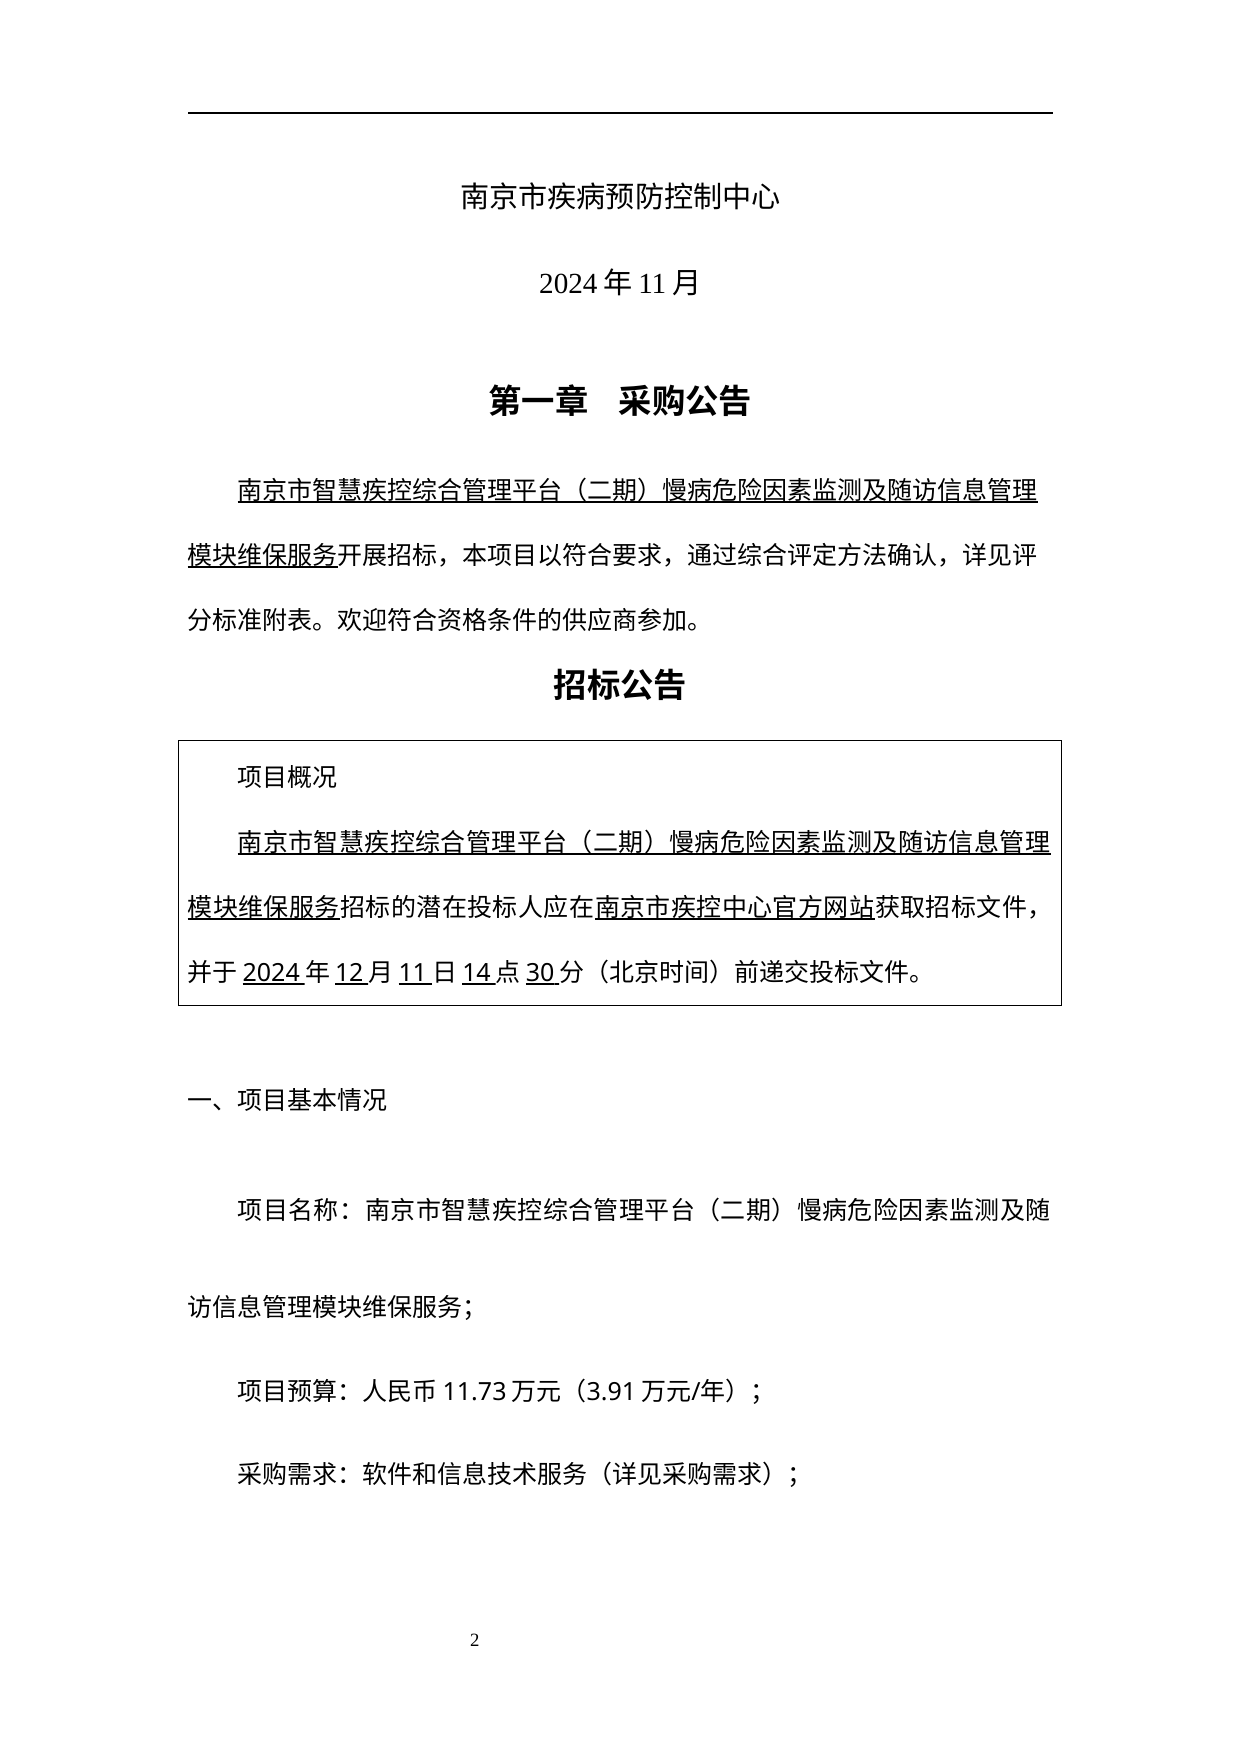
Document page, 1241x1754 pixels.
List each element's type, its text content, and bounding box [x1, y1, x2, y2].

text 南京市疾病预防控制中心 [187, 162, 1053, 227]
subtitle 一、项目基本情况 [187, 1066, 1053, 1131]
text 采购需求：软件和信息技术服务（详见采购需求）； [187, 1440, 1053, 1505]
text 项目预算：人民币11.73万元（3.91万元/年）； [187, 1357, 1053, 1422]
text 项目概况 [179, 741, 1061, 805]
text 项目名称：南京市智慧疾控综合管理平台（二期）慢病危险因素监测及随访信息管理模块维保服务； [187, 1176, 1053, 1338]
text 南京市智慧疾控综合管理平台（二期）慢病危险因素监测及随访信息管理模块维保服务开展招标，本项目以符合要求，通过综合评定方法确认，详见评分标准附表。欢迎符合资格条件的供应商参加。 [187, 456, 1053, 651]
subtitle 第一章 采购公告 [187, 367, 1053, 432]
text 南京市智慧疾控综合管理平台（二期）慢病危险因素监测及随访信息管理模块维保服务招标的潜在投标人应在南京市疾控中心官方网站获取招标文件，并于2024年12月11日14点30分（北京时间）前递交投标文件。 [179, 805, 1061, 1005]
text 2024年11月 [187, 248, 1053, 313]
subtitle 招标公告 [187, 651, 1053, 716]
